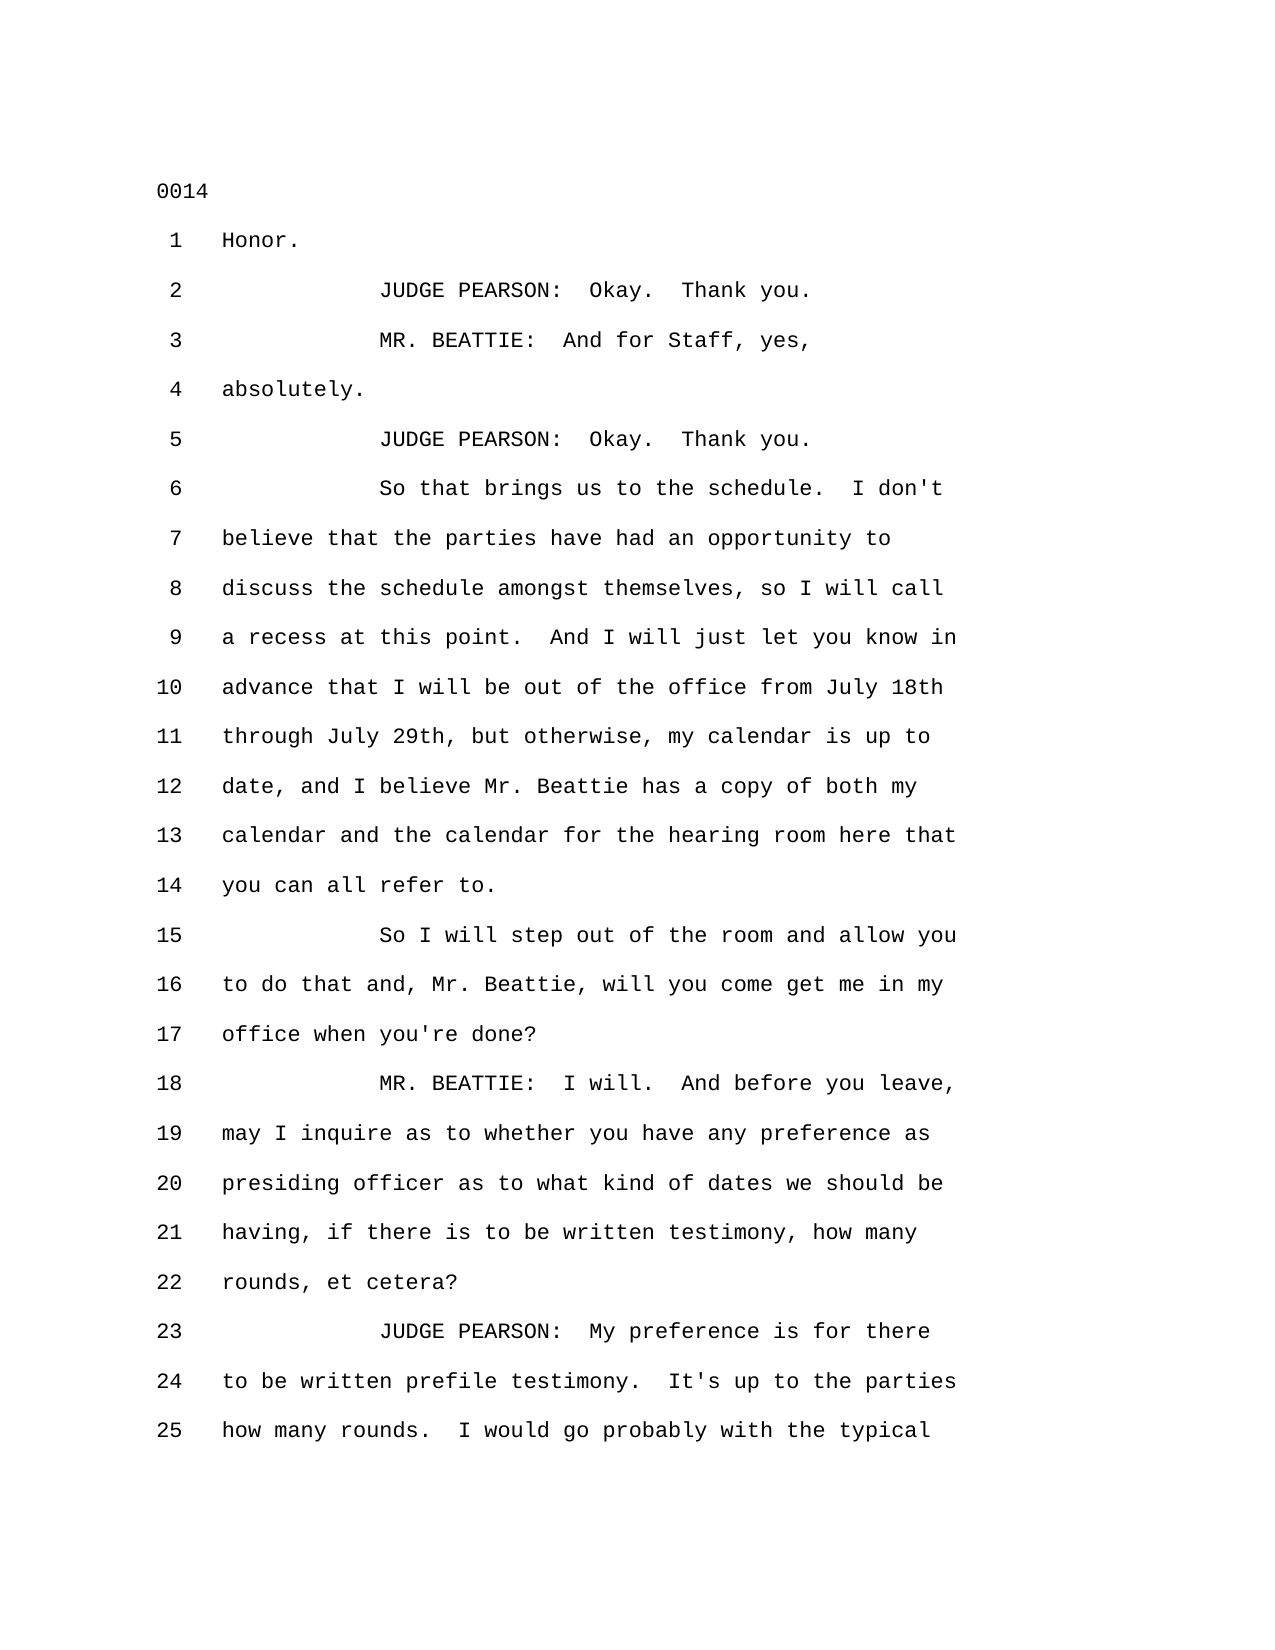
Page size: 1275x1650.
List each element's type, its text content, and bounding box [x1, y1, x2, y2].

text 4 absolutely. [156, 378, 1119, 403]
text 3 MR. BEATTIE: And for Staff, yes, [156, 329, 1119, 353]
text 20 presiding officer as to what kind of dates we should be [156, 1172, 1119, 1196]
text 12 date, and I believe Mr. Beattie has a copy of both my [156, 775, 1119, 800]
text 22 rounds, et cetera? [156, 1271, 1119, 1296]
text 14 you can all refer to. [156, 874, 1119, 899]
text 7 believe that the parties have had an opportunity to [156, 527, 1119, 552]
text 13 calendar and the calendar for the hearing room here that [156, 824, 1119, 849]
text 23 JUDGE PEARSON: My preference is for there [156, 1320, 1119, 1345]
text 18 MR. BEATTIE: I will. And before you leave, [156, 1072, 1119, 1097]
text 15 So I will step out of the room and allow you [156, 924, 1119, 948]
text 6 So that brings us to the schedule. I don't [156, 477, 1119, 502]
text 2 JUDGE PEARSON: Okay. Thank you. [156, 279, 1119, 304]
text 24 to be written prefile testimony. It's up to the parties [156, 1370, 1119, 1395]
text 16 to do that and, Mr. Beattie, will you come get me in my [156, 973, 1119, 998]
text 5 JUDGE PEARSON: Okay. Thank you. [156, 428, 1119, 453]
text 9 a recess at this point. And I will just let you know in [156, 626, 1119, 651]
text 19 may I inquire as to whether you have any preference as [156, 1122, 1119, 1147]
text 8 discuss the schedule amongst themselves, so I will call [156, 577, 1119, 601]
text 21 having, if there is to be written testimony, how many [156, 1221, 1119, 1246]
text 1 Honor. [156, 229, 1119, 254]
text 0014 [156, 180, 1119, 205]
text 10 advance that I will be out of the office from July 18th [156, 676, 1119, 701]
text 17 office when you're done? [156, 1023, 1119, 1048]
text 11 through July 29th, but otherwise, my calendar is up to [156, 725, 1119, 750]
text 25 how many rounds. I would go probably with the typical [156, 1419, 1119, 1444]
